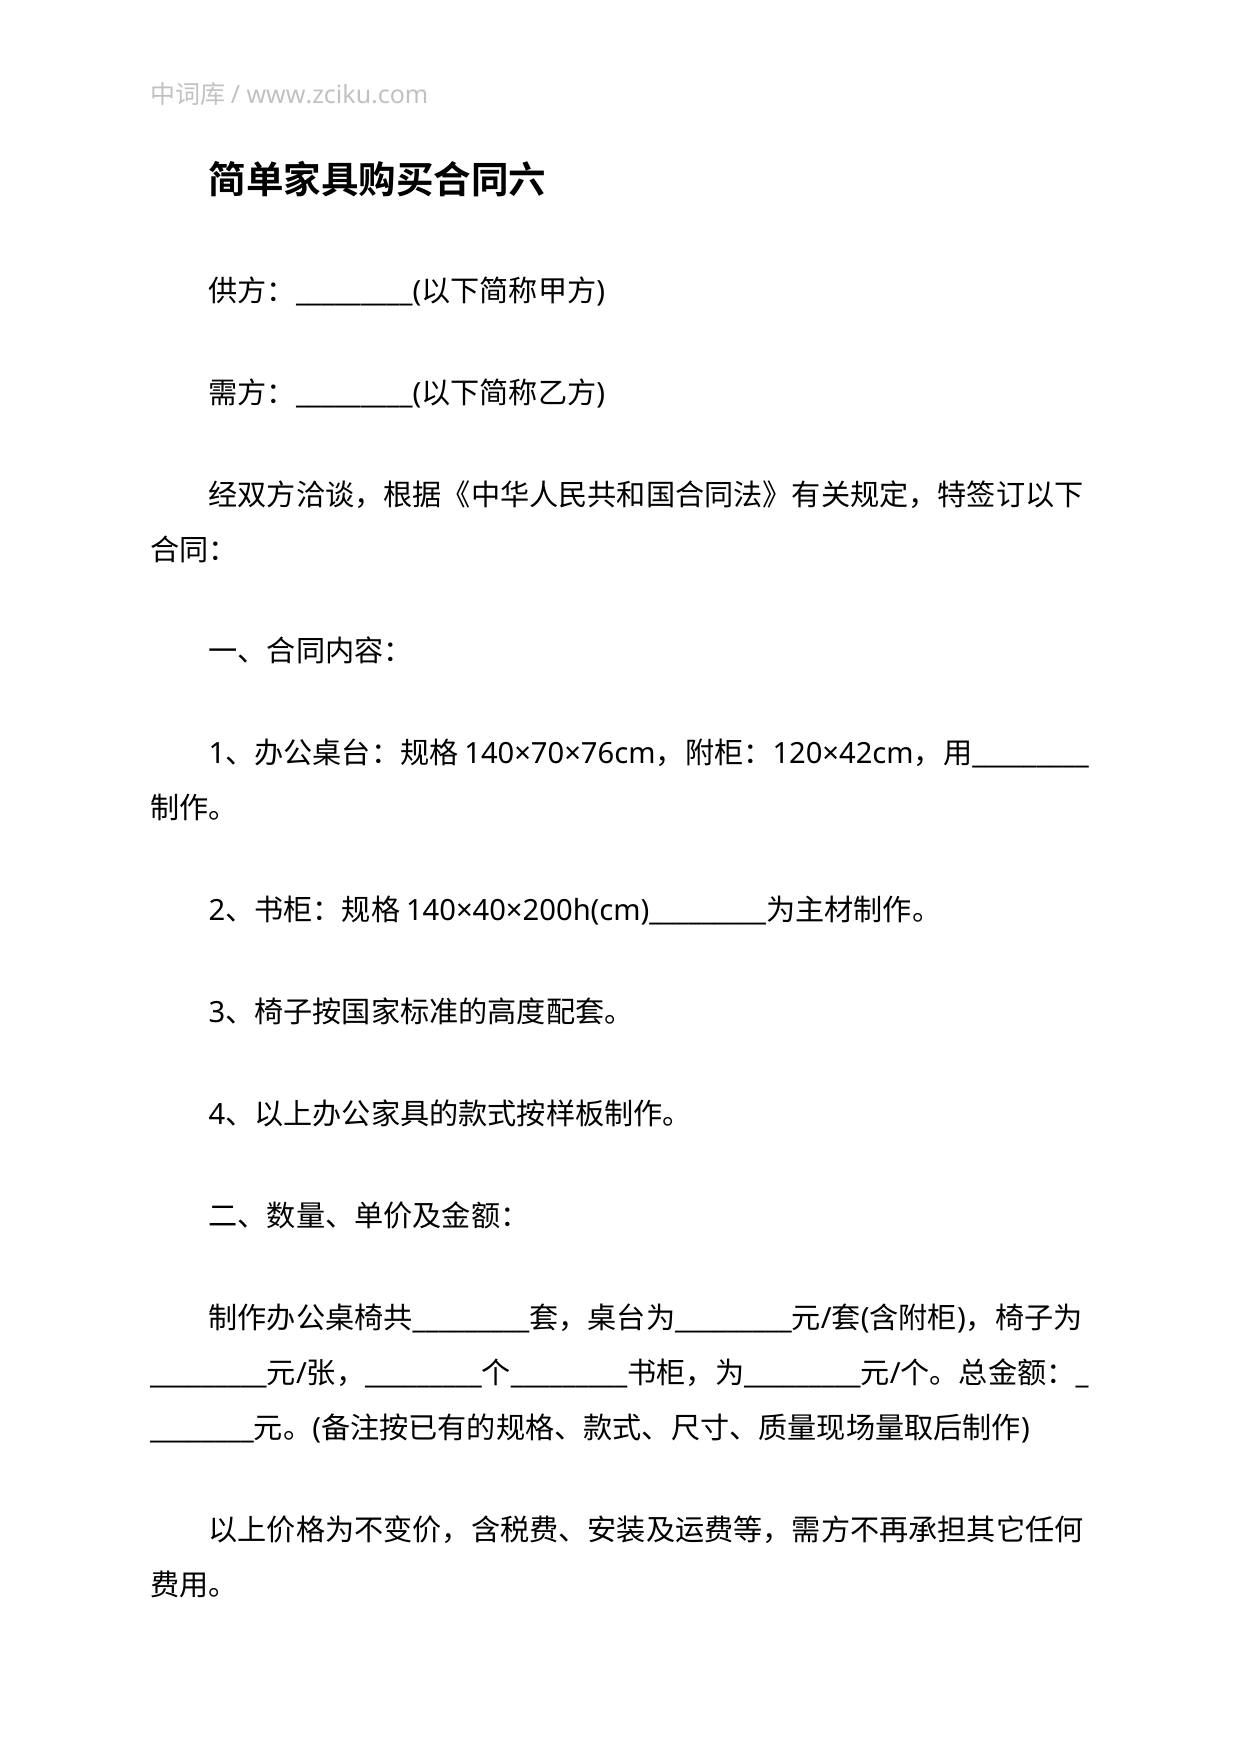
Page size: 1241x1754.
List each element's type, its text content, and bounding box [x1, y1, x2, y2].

text 供方：_________(以下简称甲方) [150, 267, 1090, 310]
text 制作办公桌椅共_________套，桌台为_________元/套(含附柜)，椅子为_________元/张，_________个_________书柜，为_________元/个。总金额：_________元。(备注按已有的规格、款式、尺寸、质量现场量取后制作) [150, 1294, 1090, 1447]
text 一、合同内容： [150, 628, 1090, 670]
text 以上价格为不变价，含税费、安装及运费等，需方不再承担其它任何费用。 [150, 1506, 1090, 1603]
text 2、书柜：规格140×40×200h(cm)_________为主材制作。 [150, 887, 1090, 929]
text 简单家具购买合同六 [150, 150, 1090, 204]
text 经双方洽谈，根据《中华人民共和国合同法》有关规定，特签订以下合同： [150, 471, 1090, 568]
text 3、椅子按国家标准的高度配套。 [150, 988, 1090, 1031]
text 1、办公桌台：规格140×70×76cm，附柜：120×42cm，用_________制作。 [150, 730, 1090, 827]
text 4、以上办公家具的款式按样板制作。 [150, 1091, 1090, 1133]
text 二、数量、单价及金额： [150, 1192, 1090, 1235]
text 需方：_________(以下简称乙方) [150, 369, 1090, 412]
